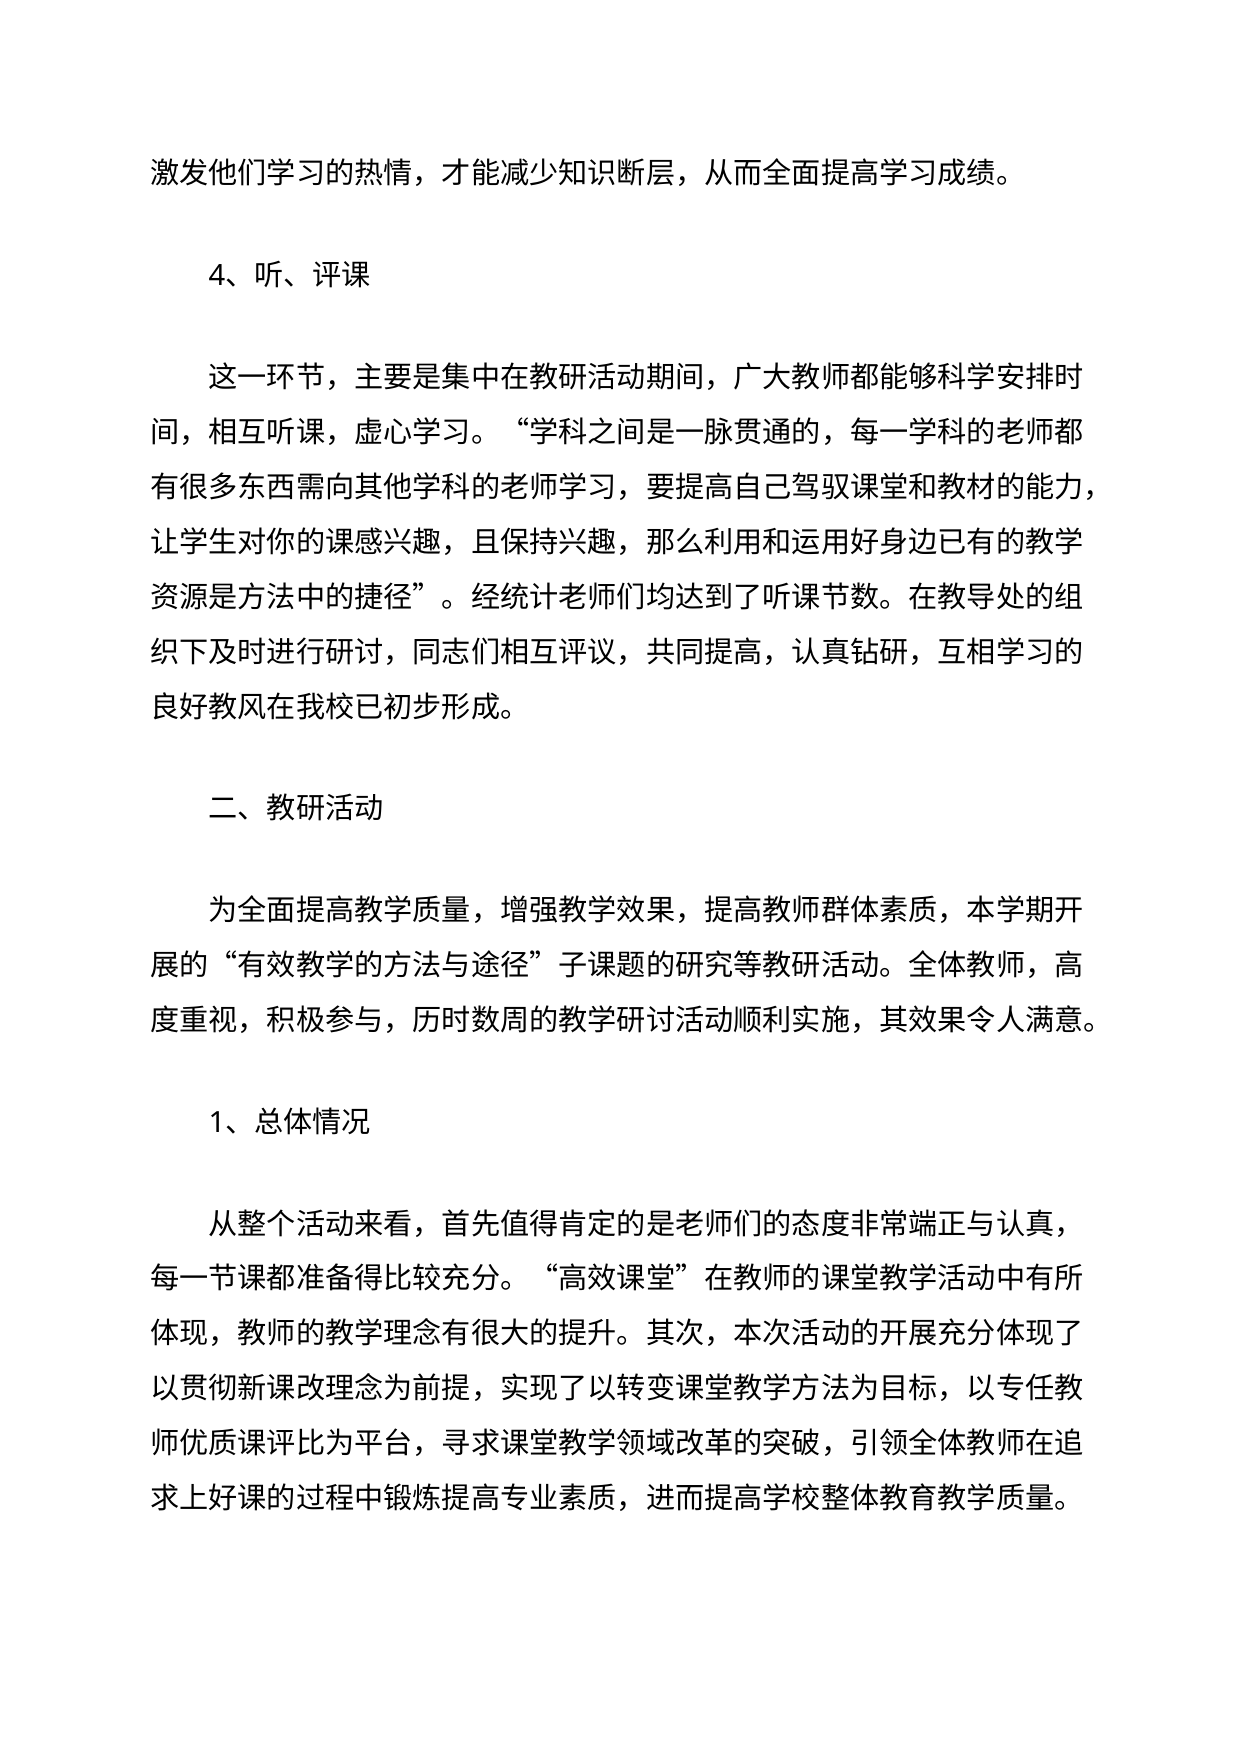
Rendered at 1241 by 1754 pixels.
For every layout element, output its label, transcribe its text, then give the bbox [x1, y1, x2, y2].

text 从整个活动来看，首先值得肯定的是老师们的态度非常端正与认真，每一节课都准备得比较充分。“高效课堂”在教师的课堂教学活动中有所体现，教师的教学理念有很大的提升。其次，本次活动的开展充分体现了以贯彻新课改理念为前提，实现了以转变课堂教学方法为目标，以专任教师优质课评比为平台，寻求课堂教学领域改革的突破，引领全体教师在追求上好课的过程中锻炼提高专业素质，进而提高学校整体教育教学质量。 [150, 1200, 1090, 1517]
text 这一环节，主要是集中在教研活动期间，广大教师都能够科学安排时间，相互听课，虚心学习。“学科之间是一脉贯通的，每一学科的老师都有很多东西需向其他学科的老师学习，要提高自己驾驭课堂和教材的能力，让学生对你的课感兴趣，且保持兴趣，那么利用和运用好身边已有的教学资源是方法中的捷径”。经统计老师们均达到了听课节数。在教导处的组织下及时进行研讨，同志们相互评议，共同提高，认真钻研，互相学习的良好教风在我校已初步形成。 [150, 354, 1090, 725]
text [150, 150, 1090, 192]
text 二、教研活动 [150, 785, 1090, 827]
text 1、总体情况 [150, 1098, 1090, 1141]
text 4、听、评课 [150, 252, 1090, 294]
text 为全面提高教学质量，增强教学效果，提高教师群体素质，本学期开展的“有效教学的方法与途径”子课题的研究等教研活动。全体教师，高度重视，积极参与，历时数周的教学研讨活动顺利实施，其效果令人满意。 [150, 887, 1090, 1039]
